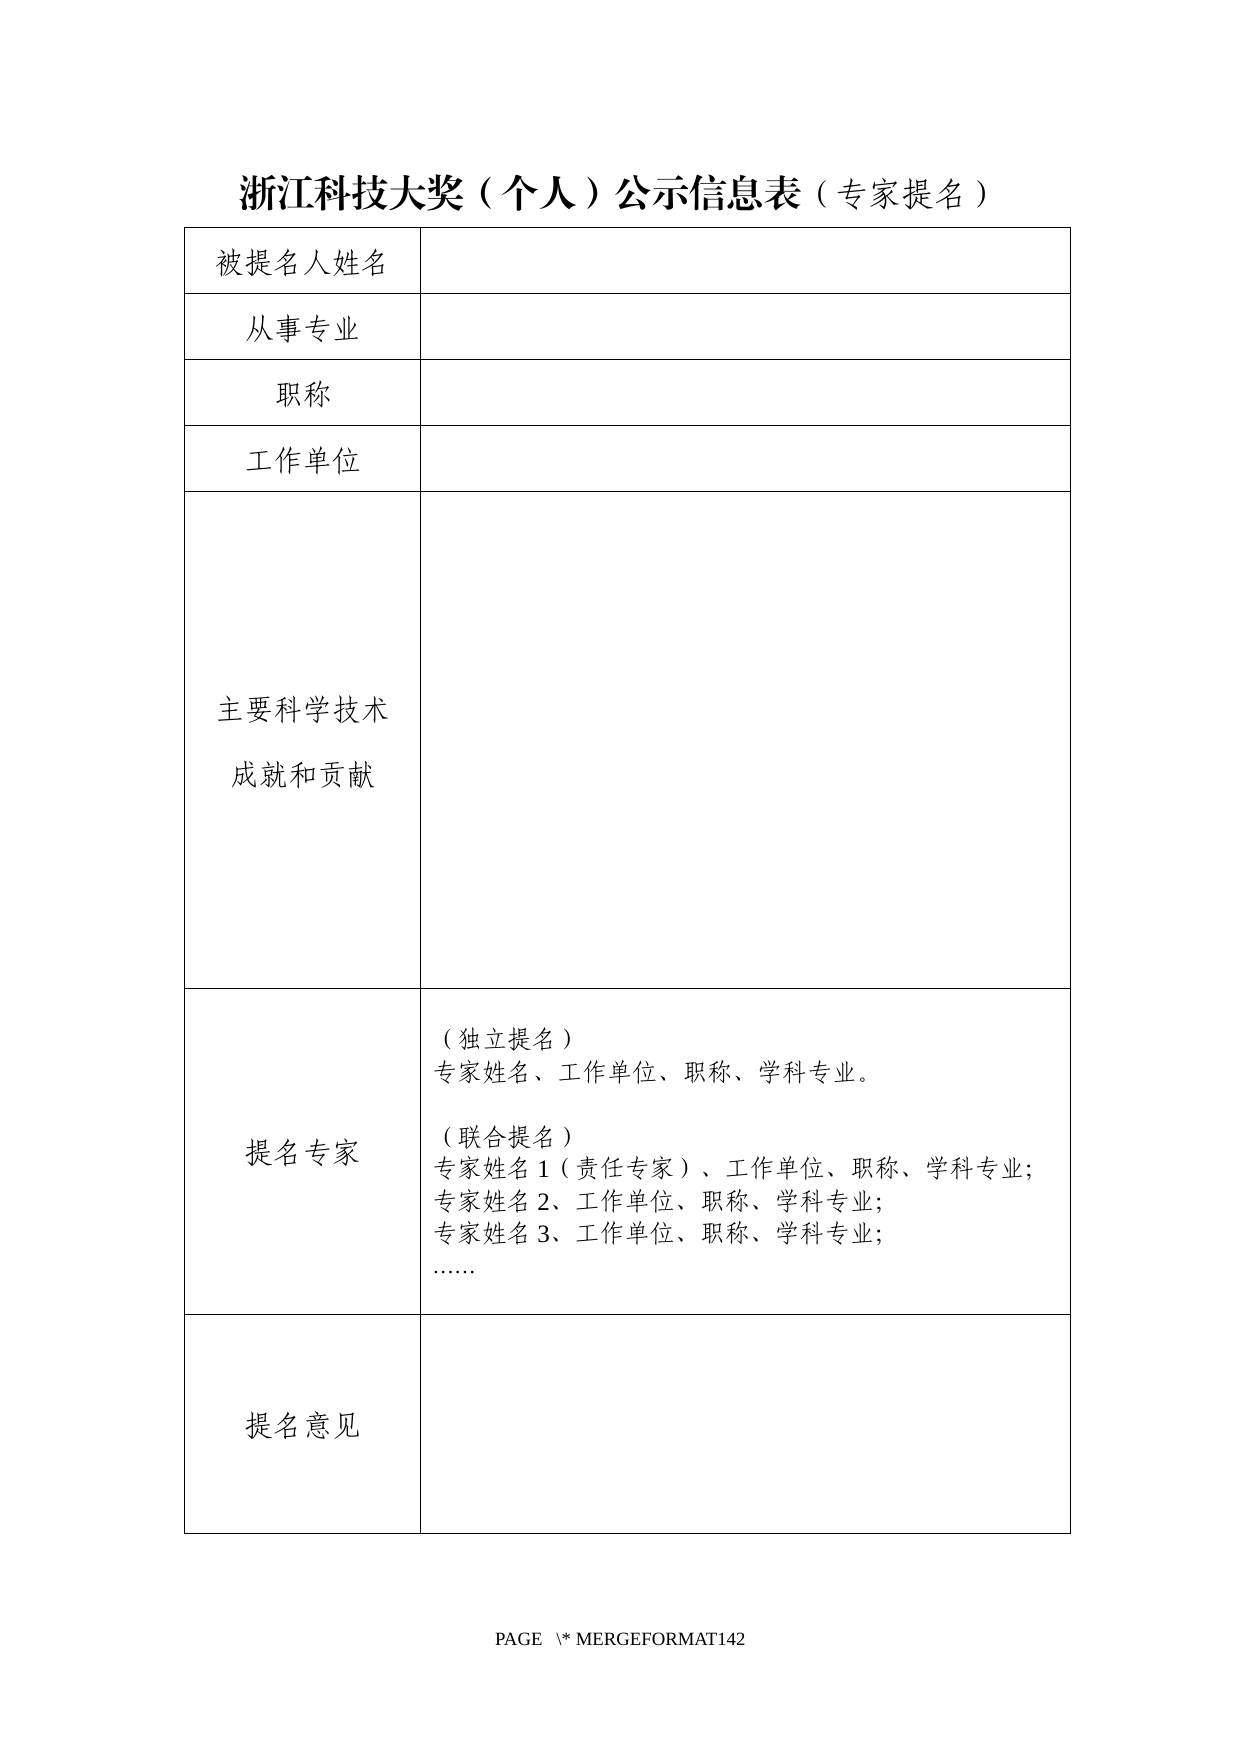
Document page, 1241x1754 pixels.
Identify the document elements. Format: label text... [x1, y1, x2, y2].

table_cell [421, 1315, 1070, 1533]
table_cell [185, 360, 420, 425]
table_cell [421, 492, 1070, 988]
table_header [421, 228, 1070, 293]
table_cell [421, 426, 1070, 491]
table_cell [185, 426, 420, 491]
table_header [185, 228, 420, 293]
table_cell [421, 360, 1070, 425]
text 浙江科技大奖（个人）公示信息表（专家提名） [187, 162, 1053, 227]
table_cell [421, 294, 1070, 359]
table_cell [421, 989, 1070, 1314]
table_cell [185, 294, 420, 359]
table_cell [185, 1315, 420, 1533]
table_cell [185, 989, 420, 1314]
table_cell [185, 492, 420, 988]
